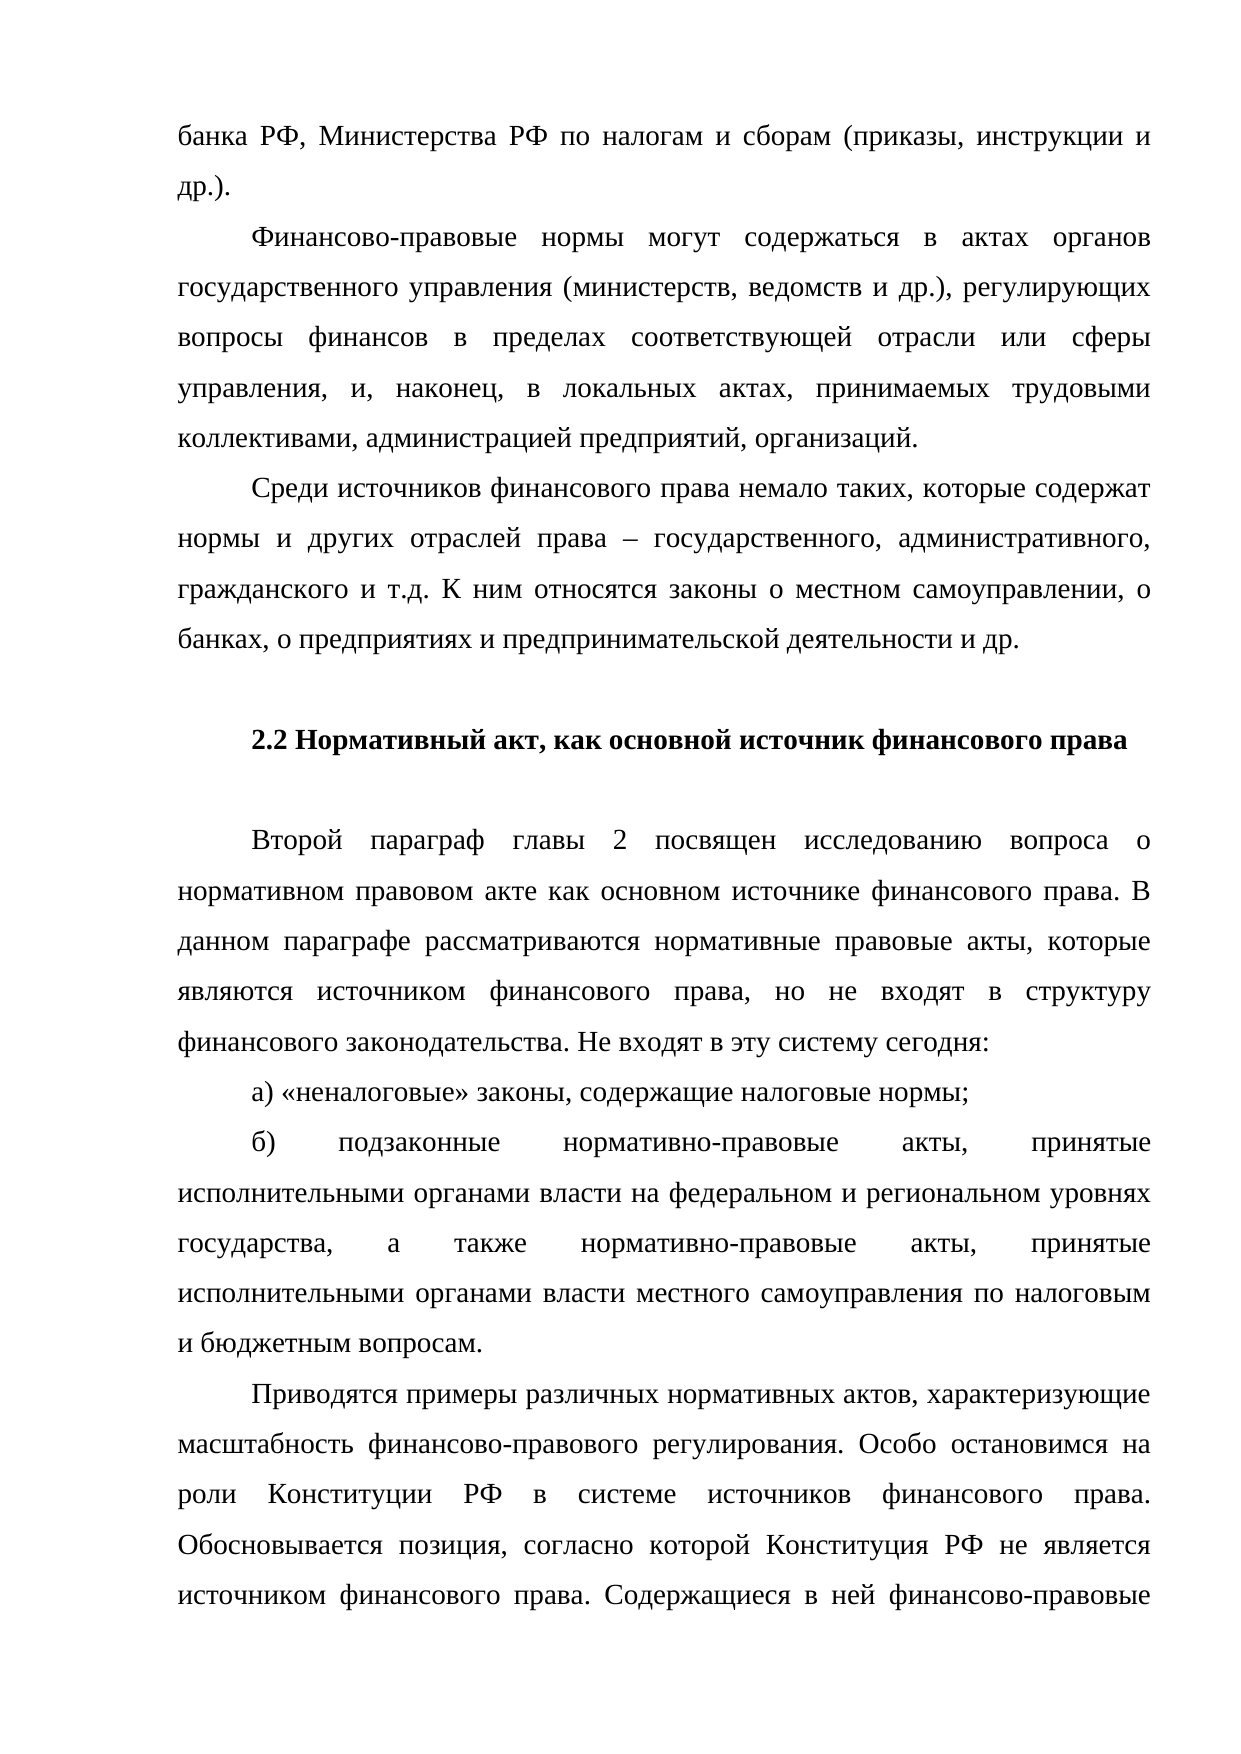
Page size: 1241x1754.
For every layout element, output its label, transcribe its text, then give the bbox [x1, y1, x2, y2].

text а) «неналоговые» законы, содержащие налоговые нормы; [177, 1074, 1152, 1108]
text Среди источников финансового права немало таких, которые содержат нормы и других отраслей права – государственного, административного, гражданского и т.д. К ним относятся законы о местном самоуправлении, о банках, о предприятиях и предпринимательской деятельности и др. [177, 470, 1152, 655]
text б) подзаконные нормативно-правовые акты, принятые исполнительными органами власти на федеральном и региональном уровнях государства, а также нормативно-правовые акты, принятые исполнительными органами власти местного самоуправления по налоговым и бюджетным вопросам. [177, 1124, 1152, 1359]
text Финансово-правовые нормы могут содержаться в актах органов государственного управления (министерств, ведомств и др.), регулирующих вопросы финансов в пределах соответствующей отрасли или сферы управления, и, наконец, в локальных актах, принимаемых трудовыми коллективами, администрацией предприятий, организаций. [177, 219, 1152, 453]
text 2.2 Нормативный акт, как основной источник финансового права [177, 722, 1152, 755]
text Второй параграф главы 2 посвящен исследованию вопроса о нормативном правовом акте как основном источнике финансового права. В данном параграфе рассматриваются нормативные правовые акты, которые являются источником финансового права, но не входят в структуру финансового законодательства. Не входят в эту систему сегодня: [177, 822, 1152, 1057]
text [177, 1376, 1152, 1611]
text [177, 118, 1152, 202]
